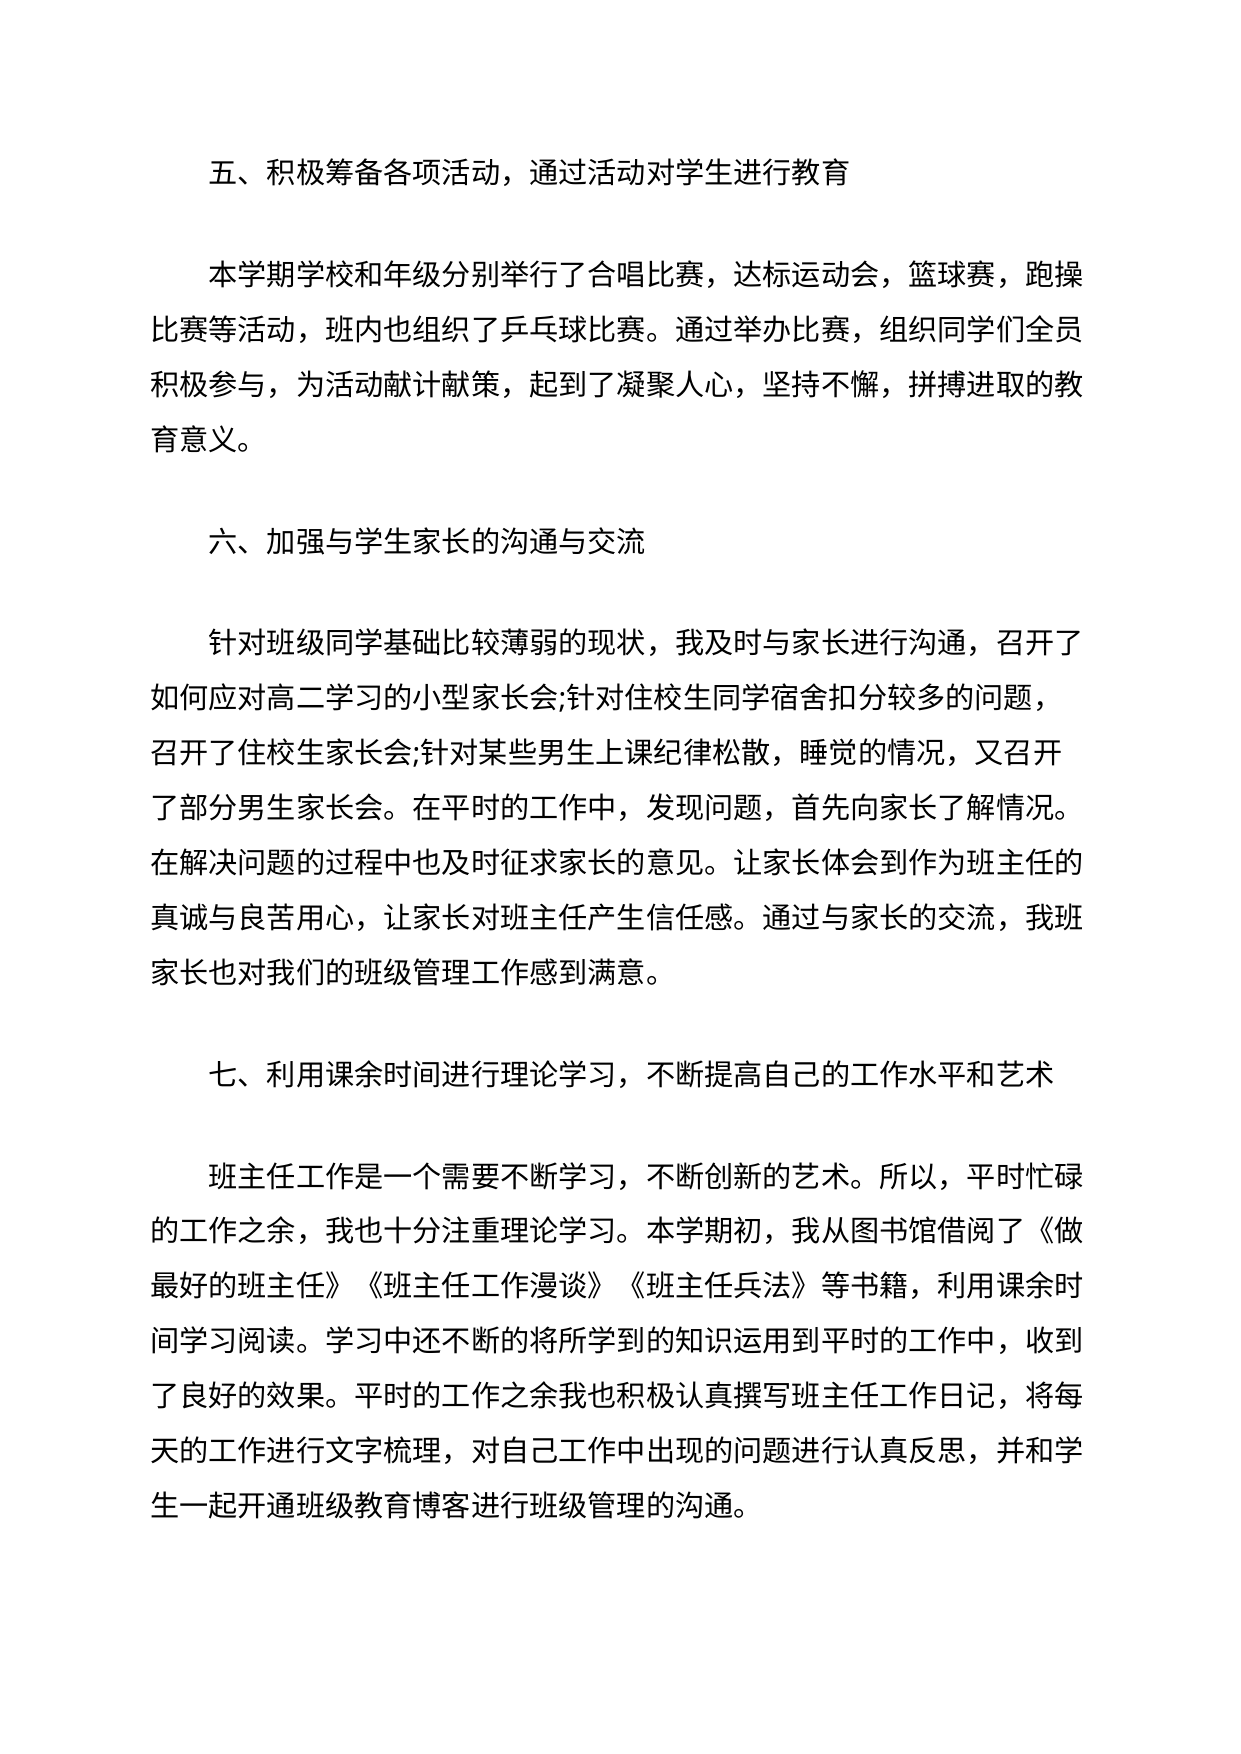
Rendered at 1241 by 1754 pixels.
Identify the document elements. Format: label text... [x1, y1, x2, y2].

text 七、利用课余时间进行理论学习，不断提高自己的工作水平和艺术 [150, 1051, 1090, 1094]
text 六、加强与学生家长的沟通与交流 [150, 518, 1090, 561]
text 五、积极筹备各项活动，通过活动对学生进行教育 [150, 150, 1090, 192]
text 针对班级同学基础比较薄弱的现状，我及时与家长进行沟通，召开了如何应对高二学习的小型家长会;针对住校生同学宿舍扣分较多的问题，召开了住校生家长会;针对某些男生上课纪律松散，睡觉的情况，又召开了部分男生家长会。在平时的工作中，发现问题，首先向家长了解情况。在解决问题的过程中也及时征求家长的意见。让家长体会到作为班主任的真诚与良苦用心，让家长对班主任产生信任感。通过与家长的交流，我班家长也对我们的班级管理工作感到满意。 [150, 620, 1090, 992]
text 本学期学校和年级分别举行了合唱比赛，达标运动会，篮球赛，跑操比赛等活动，班内也组织了乒乓球比赛。通过举办比赛，组织同学们全员积极参与，为活动献计献策，起到了凝聚人心，坚持不懈，拼搏进取的教育意义。 [150, 252, 1090, 459]
text 班主任工作是一个需要不断学习，不断创新的艺术。所以，平时忙碌的工作之余，我也十分注重理论学习。本学期初，我从图书馆借阅了《做最好的班主任》《班主任工作漫谈》《班主任兵法》等书籍，利用课余时间学习阅读。学习中还不断的将所学到的知识运用到平时的工作中，收到了良好的效果。平时的工作之余我也积极认真撰写班主任工作日记，将每天的工作进行文字梳理，对自己工作中出现的问题进行认真反思，并和学生一起开通班级教育博客进行班级管理的沟通。 [150, 1153, 1090, 1525]
